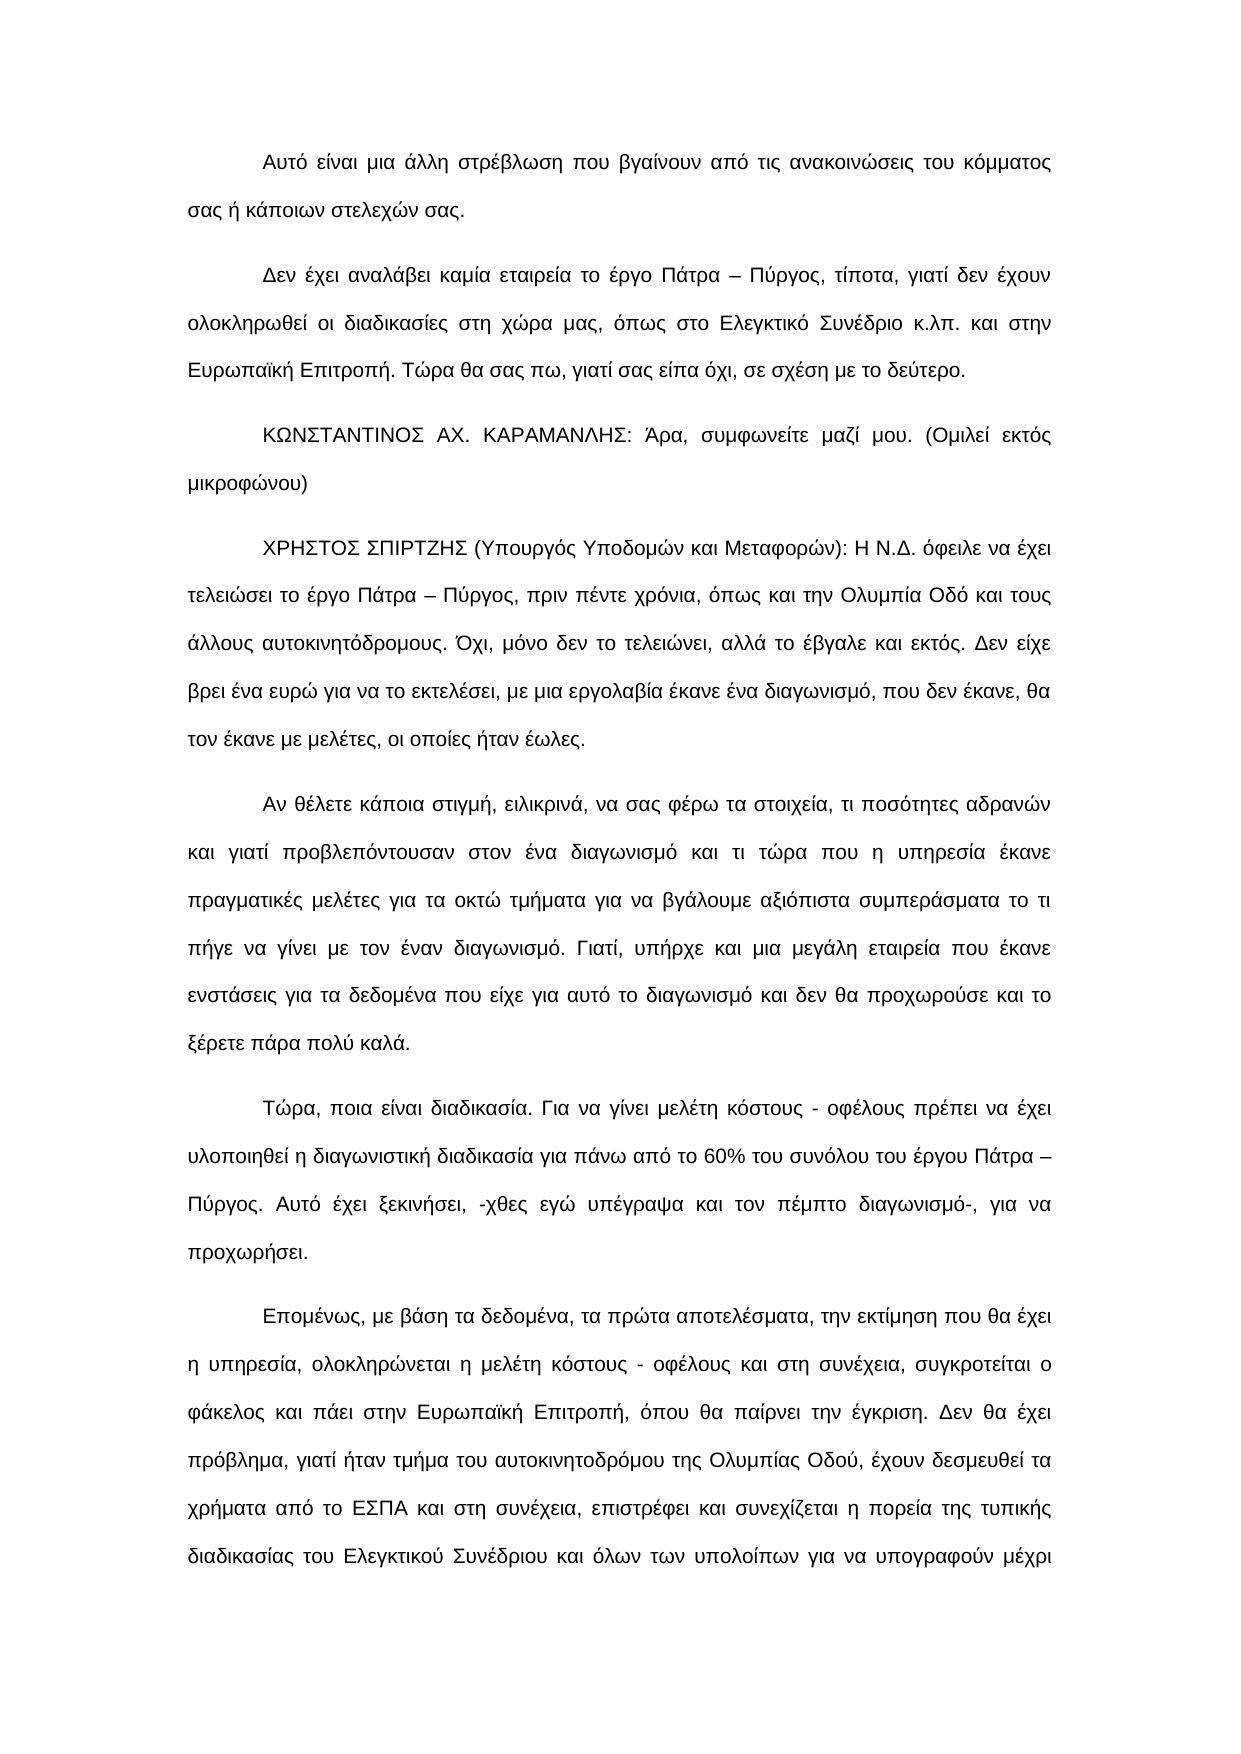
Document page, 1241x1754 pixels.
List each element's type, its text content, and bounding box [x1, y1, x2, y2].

text ΚΩΝΣΤΑΝΤΙΝΟΣ ΑΧ. ΚΑΡΑΜΑΝΛΗΣ: Άρα, συμφωνείτε μαζί μου. (Ομιλεί εκτός μικροφώνου) [187, 423, 1053, 495]
text ΧΡΗΣΤΟΣ ΣΠΙΡΤΖΗΣ (Υπουργός Υποδομών και Μεταφορών): Η Ν.Δ. όφειλε να έχει τελειώσει το έργο Πάτρα – Πύργος, πριν πέντε χρόνια, όπως και την Ολυμπία Οδό και τους άλλους αυτοκινητόδρομους. Όχι, μόνο δεν το τελειώνει, αλλά το έβγαλε και εκτός. Δεν είχε βρει ένα ευρώ για να το εκτελέσει, με μια εργολαβία έκανε ένα διαγωνισμό, που δεν έκανε, θα τον έκανε με μελέτες, οι οποίες ήταν έωλες. [187, 535, 1053, 751]
text Τώρα, ποια είναι διαδικασία. Για να γίνει μελέτη κόστους - οφέλους πρέπει να έχει υλοποιηθεί η διαγωνιστική διαδικασία για πάνω από το 60% του συνόλου του έργου Πάτρα – Πύργος. Αυτό έχει ξεκινήσει, -χθες εγώ υπέγραψα και τον πέμπτο διαγωνισμό-, για να προχωρήσει. [187, 1096, 1053, 1263]
text Αυτό είναι μια άλλη στρέβλωση που βγαίνουν από τις ανακοινώσεις του κόμματος σας ή κάποιων στελεχών σας. [187, 150, 1053, 222]
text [187, 1304, 1053, 1568]
text Αν θέλετε κάποια στιγμή, ειλικρινά, να σας φέρω τα στοιχεία, τι ποσότητες αδρανών και γιατί προβλεπόντουσαν στον ένα διαγωνισμό και τι τώρα που η υπηρεσία έκανε πραγματικές μελέτες για τα οκτώ τμήματα για να βγάλουμε αξιόπιστα συμπεράσματα το τι πήγε να γίνει με τον έναν διαγωνισμό. Γιατί, υπήρχε και μια μεγάλη εταιρεία που έκανε ενστάσεις για τα δεδομένα που είχε για αυτό το διαγωνισμό και δεν θα προχωρούσε και το ξέρετε πάρα πολύ καλά. [187, 792, 1053, 1055]
text Δεν έχει αναλάβει καμία εταιρεία το έργο Πάτρα – Πύργος, τίποτα, γιατί δεν έχουν ολοκληρωθεί οι διαδικασίες στη χώρα μας, όπως στο Ελεγκτικό Συνέδριο κ.λπ. και στην Ευρωπαϊκή Επιτροπή. Τώρα θα σας πω, γιατί σας είπα όχι, σε σχέση με το δεύτερο. [187, 262, 1053, 382]
